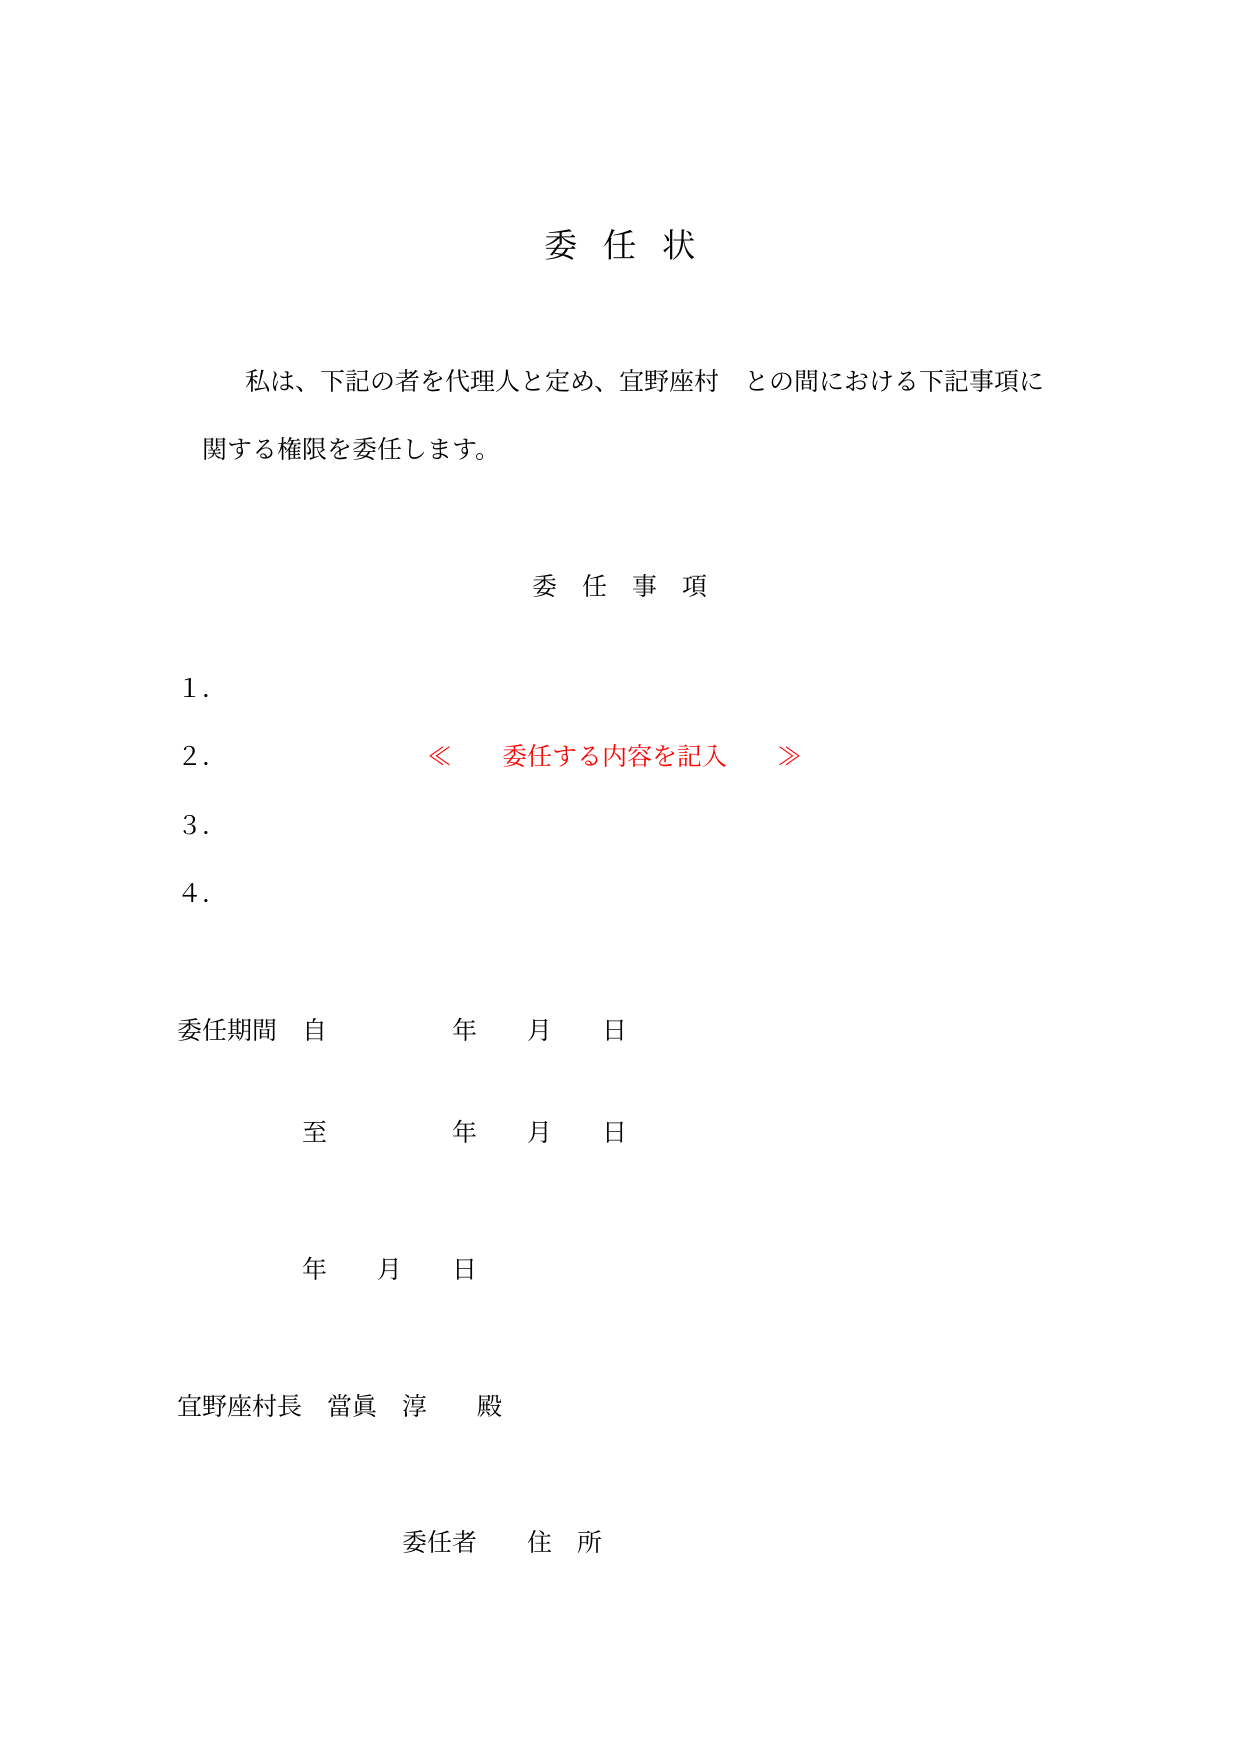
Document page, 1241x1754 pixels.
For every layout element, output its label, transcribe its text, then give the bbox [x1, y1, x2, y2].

text ３． [177, 789, 1063, 858]
text 年 月 日 [177, 1233, 1063, 1302]
text 私は、下記の者を代理人と定め、宜野座村 との間における下記事項に [177, 345, 1063, 413]
text 委任期間 自 年 月 日 [177, 994, 1063, 1063]
text 宜野座村長 當眞 淳 殿 [177, 1370, 1063, 1438]
subtitle 委 任 事 項 [177, 550, 1063, 618]
text 関する権限を委任します。 [177, 413, 1063, 482]
text １． [177, 653, 1063, 721]
text 至 年 月 日 [177, 1097, 1063, 1165]
text 委任者 住 所 [177, 1507, 1063, 1575]
text ２． ≪ 委任する内容を記入 ≫ [177, 721, 1063, 789]
text ４． [177, 858, 1063, 926]
text 委 任 状 [177, 208, 1063, 277]
